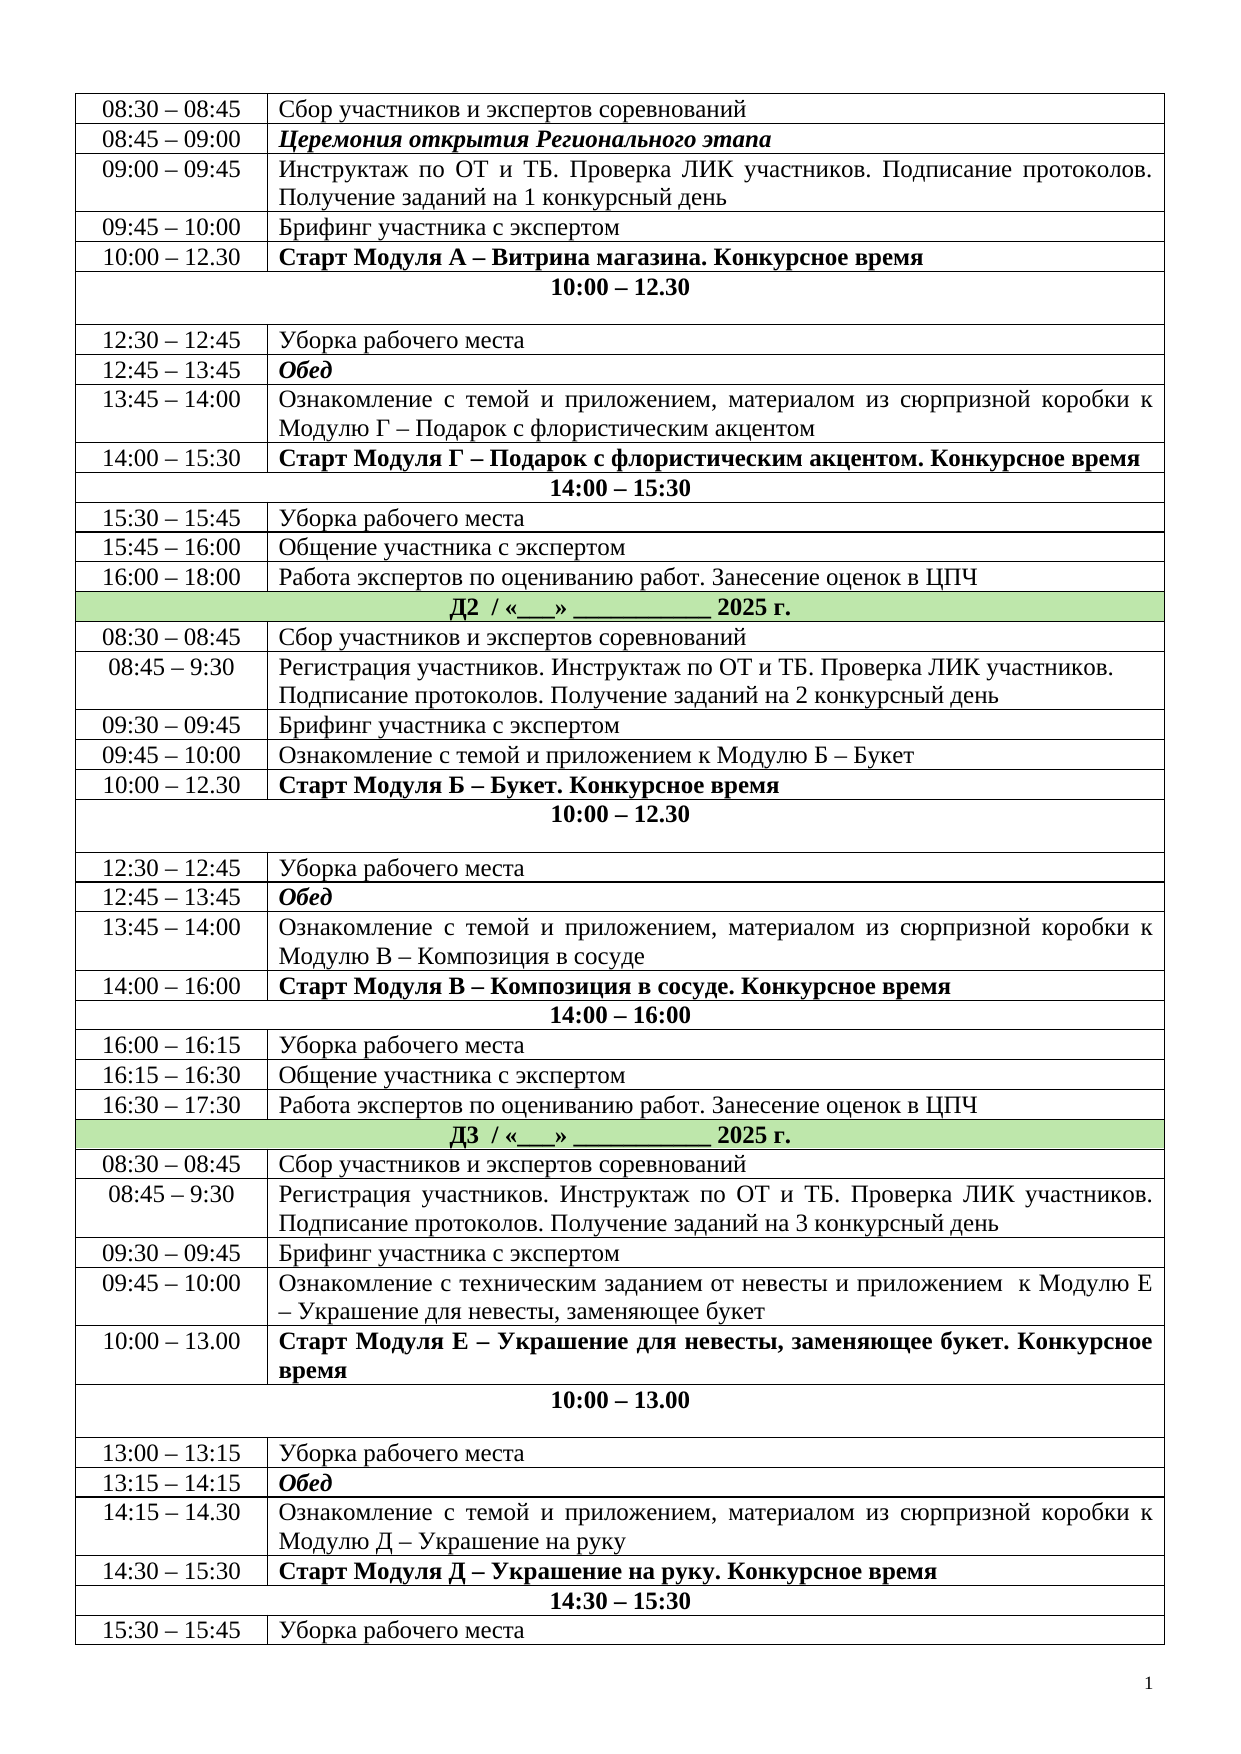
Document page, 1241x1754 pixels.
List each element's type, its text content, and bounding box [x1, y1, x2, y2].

table_cell Ознакомление с темой и приложением к Модулю Б – Букет [268, 740, 1164, 769]
table_cell Брифинг участника с экспертом [268, 710, 1164, 739]
table_cell Уборка рабочего места [268, 325, 1164, 354]
table_cell Д2 / «___» ___________ 2025 г. [76, 592, 1164, 621]
table_cell 16:30 – 17:30 [76, 1090, 267, 1119]
table_cell Ознакомление с темой и приложением, материалом из сюрпризной коробки к Модулю В – Композиция в сосуде [268, 912, 1164, 970]
table_cell 14:00 – 16:00 [76, 1001, 1164, 1029]
table_cell 12:45 – 13:45 [76, 883, 267, 911]
table_cell Работа экспертов по оцениванию работ. Занесение оценок в ЦПЧ [268, 1090, 1164, 1119]
table_cell 08:30 – 08:45 [76, 94, 267, 123]
table_cell 09:45 – 10:00 [76, 740, 267, 769]
table_cell 16:15 – 16:30 [76, 1060, 267, 1089]
table_cell 14:00 – 16:00 [76, 971, 267, 999]
table_cell 10:00 – 13.00 [76, 1326, 267, 1384]
table_cell Брифинг участника с экспертом [268, 1238, 1164, 1267]
table_cell 13:45 – 14:00 [76, 385, 267, 442]
table_cell Сбор участников и экспертов соревнований [268, 1150, 1164, 1178]
table_cell Старт Модуля А – Витрина магазина. Конкурсное время [268, 242, 1164, 271]
table_cell Брифинг участника с экспертом [268, 212, 1164, 241]
table_cell Уборка рабочего места [268, 503, 1164, 531]
table_cell Уборка рабочего места [268, 1030, 1164, 1059]
table_cell Общение участника с экспертом [268, 533, 1164, 561]
table_cell 14:00 – 15:30 [76, 443, 267, 472]
table_cell Инструктаж по ОТ и ТБ. Проверка ЛИК участников. Подписание протоколов. Получение заданий на 1 конкурсный день [268, 154, 1164, 211]
table_cell 09:30 – 09:45 [76, 710, 267, 739]
table_cell 12:30 – 12:45 [76, 853, 267, 881]
table_cell Старт Модуля Е – Украшение для невесты, заменяющее букет. Конкурсное время [268, 1326, 1164, 1384]
table_cell Регистрация участников. Инструктаж по ОТ и ТБ. Проверка ЛИК участников. Подписание протоколов. Получение заданий на 3 конкурсный день [268, 1179, 1164, 1237]
table_cell 12:45 – 13:45 [76, 355, 267, 383]
table_cell 15:30 – 15:45 [76, 503, 267, 531]
table_cell 16:00 – 16:15 [76, 1030, 267, 1059]
table_cell 10:00 – 13.00 [76, 1385, 1164, 1437]
table_cell 10:00 – 12.30 [76, 770, 267, 798]
table_cell Уборка рабочего места [268, 853, 1164, 881]
table_cell Д3 / «___» ___________ 2025 г. [76, 1120, 1164, 1148]
table_cell Обед [268, 883, 1164, 911]
table_cell 08:45 – 09:00 [76, 124, 267, 153]
table_cell Церемония открытия Регионального этапа [268, 124, 1164, 153]
table_cell Старт Модуля Г – Подарок с флористическим акцентом. Конкурсное время [268, 443, 1164, 472]
table_cell 15:45 – 16:00 [76, 533, 267, 561]
table_cell Работа экспертов по оцениванию работ. Занесение оценок в ЦПЧ [268, 562, 1164, 591]
table_cell Ознакомление с темой и приложением, материалом из сюрпризной коробки к Модулю Г – Подарок с флористическим акцентом [268, 385, 1164, 442]
table_cell Регистрация участников. Инструктаж по ОТ и ТБ. Проверка ЛИК участников. Подписание протоколов. Получение заданий на 2 конкурсный день [268, 652, 1164, 709]
table_cell 15:30 – 15:45 [76, 1616, 267, 1644]
table_cell 13:45 – 14:00 [76, 912, 267, 970]
table_cell Ознакомление с темой и приложением, материалом из сюрпризной коробки к Модулю Д – Украшение на руку [268, 1498, 1164, 1555]
table_cell 08:30 – 08:45 [76, 622, 267, 651]
table_cell 16:00 – 18:00 [76, 562, 267, 591]
table_cell 09:45 – 10:00 [76, 212, 267, 241]
table_cell Уборка рабочего места [268, 1616, 1164, 1644]
table_cell Сбор участников и экспертов соревнований [268, 622, 1164, 651]
table_cell Старт Модуля В – Композиция в сосуде. Конкурсное время [268, 971, 1164, 999]
table_cell 08:30 – 08:45 [76, 1150, 267, 1178]
table_cell 14:15 – 14.30 [76, 1498, 267, 1555]
table_cell Старт Модуля Б – Букет. Конкурсное время [268, 770, 1164, 798]
table_cell 13:00 – 13:15 [76, 1438, 267, 1467]
table_cell Обед [268, 1468, 1164, 1496]
table_cell 13:15 – 14:15 [76, 1468, 267, 1496]
table_cell Ознакомление с техническим заданием от невесты и приложением к Модулю Е – Украшение для невесты, заменяющее букет [268, 1268, 1164, 1325]
table_cell 09:45 – 10:00 [76, 1268, 267, 1325]
table_cell 09:00 – 09:45 [76, 154, 267, 211]
table_cell 09:30 – 09:45 [76, 1238, 267, 1267]
table_cell Сбор участников и экспертов соревнований [268, 94, 1164, 123]
table_cell 10:00 – 12.30 [76, 800, 1164, 852]
table_cell 10:00 – 12.30 [76, 242, 267, 271]
table_cell 10:00 – 12.30 [76, 272, 1164, 324]
table_cell 08:45 – 9:30 [76, 652, 267, 709]
table_cell Уборка рабочего места [268, 1438, 1164, 1467]
table_cell Старт Модуля Д – Украшение на руку. Конкурсное время [268, 1556, 1164, 1585]
table_cell Общение участника с экспертом [268, 1060, 1164, 1089]
table_cell Обед [268, 355, 1164, 383]
table_cell 14:30 – 15:30 [76, 1556, 267, 1585]
table_cell 08:45 – 9:30 [76, 1179, 267, 1237]
table_cell 12:30 – 12:45 [76, 325, 267, 354]
table_cell 14:30 – 15:30 [76, 1586, 1164, 1614]
table_cell 14:00 – 15:30 [76, 473, 1164, 502]
